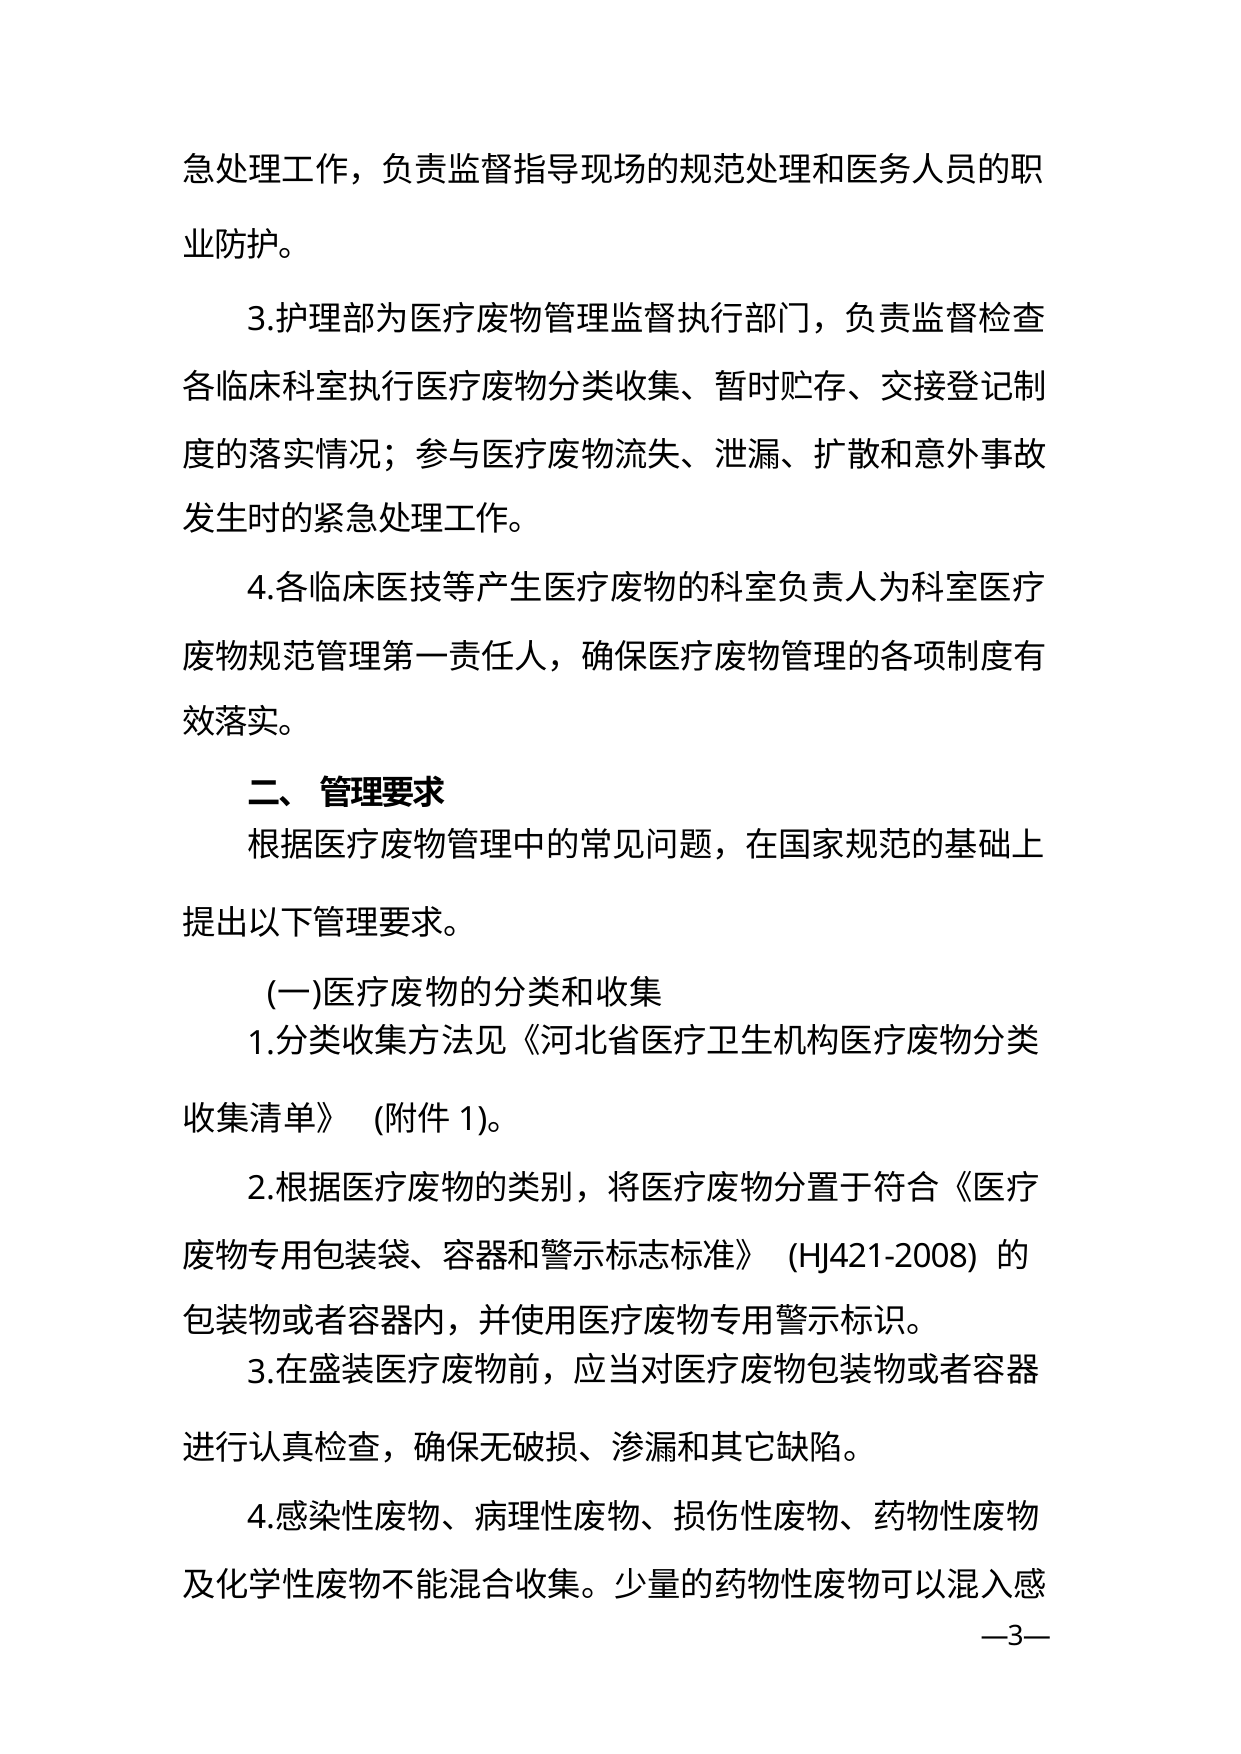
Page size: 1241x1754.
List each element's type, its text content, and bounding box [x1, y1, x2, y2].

text (一)医疗废物的分类和收集 [267, 968, 1054, 1013]
text 提出以下管理要求。 [182, 899, 1054, 943]
text 1.分类收集方法见《河北省医疗卫生机构医疗废物分类 [247, 1034, 1054, 1095]
text 根据医疗废物管理中的常见问题，在国家规范的基础上 [247, 837, 1054, 899]
text 效落实。 [182, 698, 1054, 742]
text 进行认真检查，确保无破损、渗漏和其它缺陷。 [182, 1424, 1054, 1468]
text 包装物或者容器内，并使用医疗废物专用警示标识。 [182, 1297, 1054, 1341]
text 二、 管理要求 [247, 769, 1054, 813]
text 发生时的紧急处理工作。 [182, 495, 1054, 539]
text 3.护理部为医疗废物管理监督执行部门，负责监督检查 各临床科室执行医疗废物分类收集、暂时贮存、交接登记制 度的落实情况；参与医疗废物流失、泄漏、扩散和意外事故 [182, 291, 1047, 476]
text 急处理工作，负责监督指导现场的规范处理和医务人员的职 [182, 161, 1054, 221]
text 4.各临床医技等产生医疗废物的科室负责人为科室医疗 废物规范管理第一责任人，确保医疗废物管理的各项制度有 [182, 561, 1047, 678]
text 收集清单》 (附件1)。 [182, 1095, 1054, 1139]
text 2.根据医疗废物的类别，将医疗废物分置于符合《医疗 废物专用包装袋、容器和警示标志标准》 (HJ421-2008) 的 [182, 1161, 1047, 1278]
text 4.感染性废物、病理性废物、损伤性废物、药物性废物 及化学性废物不能混合收集。少量的药物性废物可以混入感 [182, 1490, 1047, 1606]
text 业防护。 [182, 221, 1054, 265]
text 3.在盛装医疗废物前，应当对医疗废物包装物或者容器 [247, 1363, 1054, 1424]
